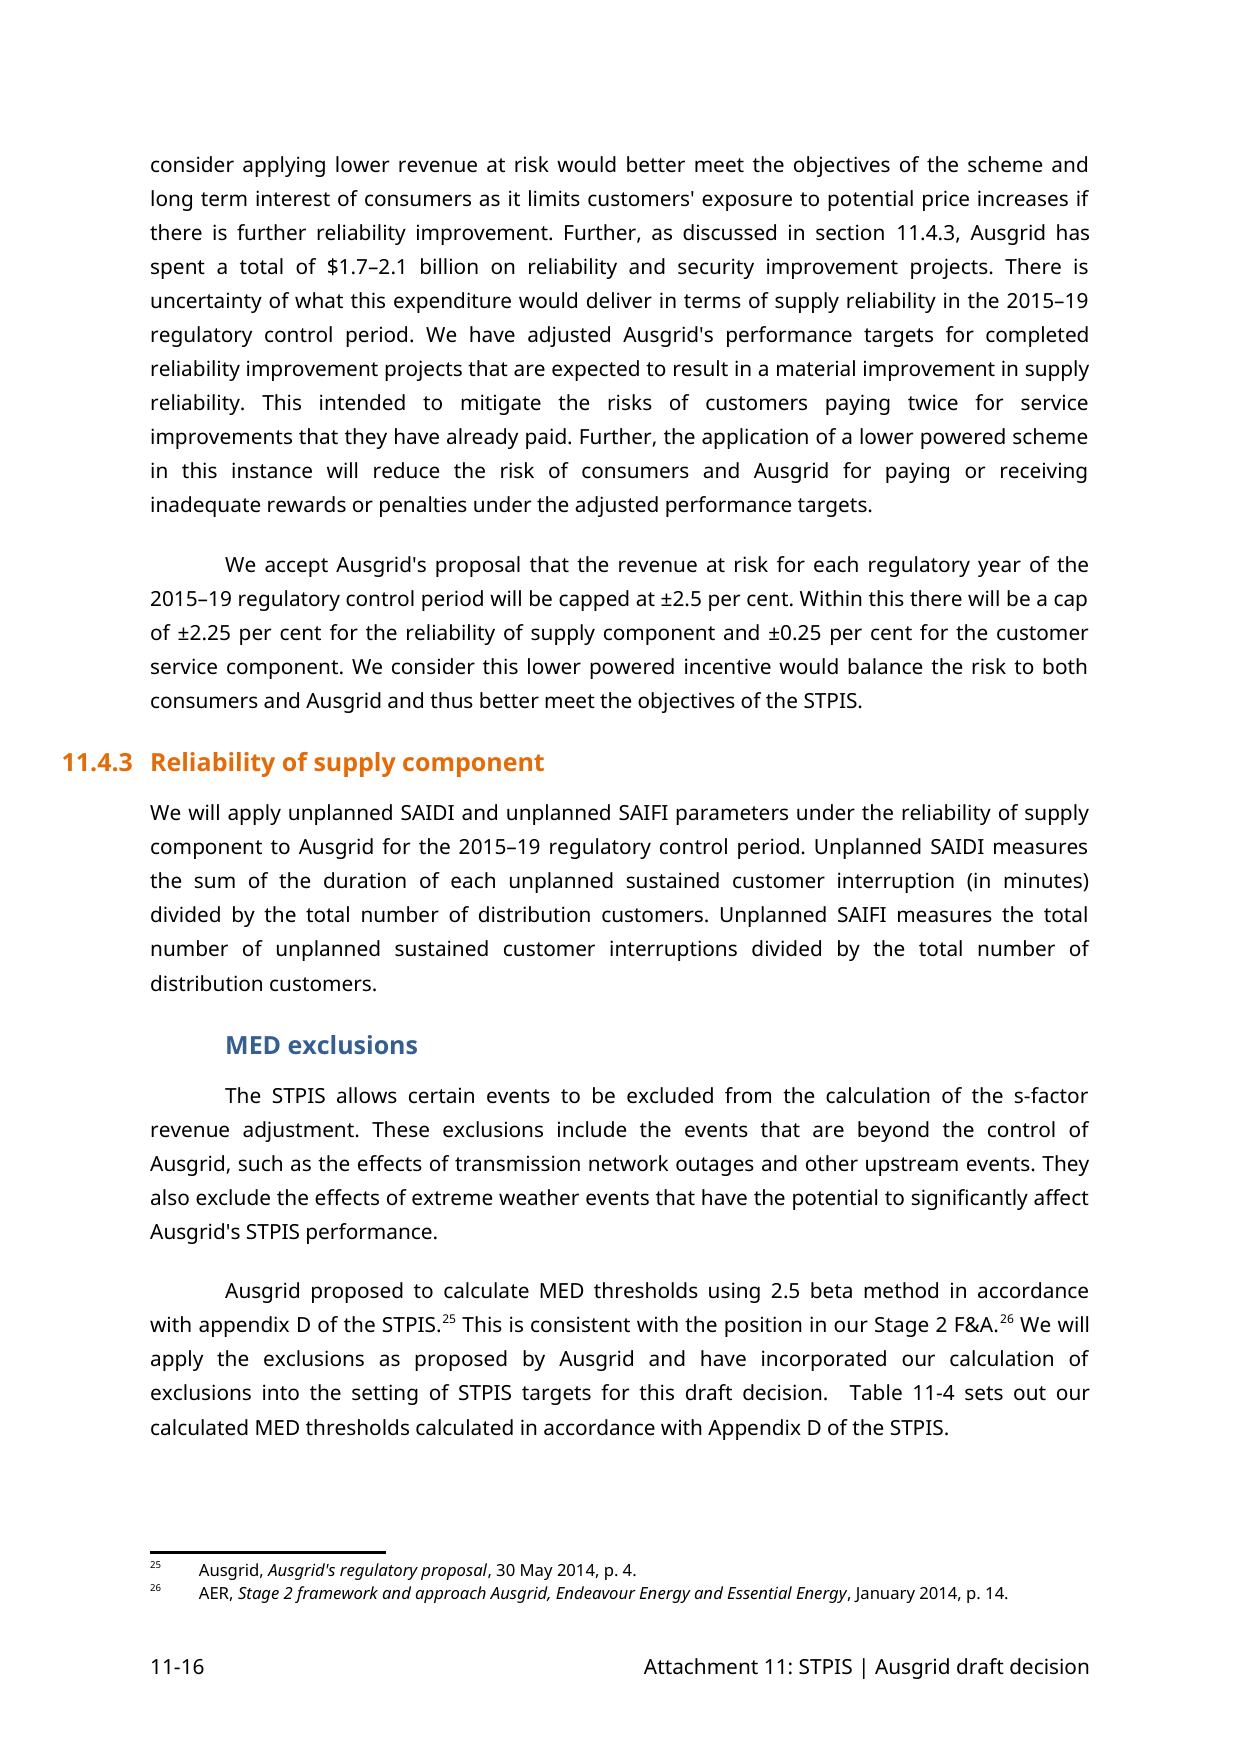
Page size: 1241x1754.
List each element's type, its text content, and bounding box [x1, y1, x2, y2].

text Ausgrid proposed to calculate MED thresholds using 2.5 beta method in accordance with appendix D of the STPIS. This is consistent with the position in our Stage 2 F&A. We will apply the exclusions as proposed by Ausgrid and have incorporated our calculation of exclusions into the setting of STPIS targets for this draft decision. Table 11-4 sets out our calculated MED thresholds calculated in accordance with Appendix D of the STPIS. [150, 1276, 1090, 1441]
subtitle MED exclusions [150, 1028, 1090, 1062]
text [150, 150, 1090, 519]
text The STPIS allows certain events to be excluded from the calculation of the s-factor revenue adjustment. These exclusions include the events that are beyond the control of Ausgrid, such as the effects of transmission network outages and other upstream events. They also exclude the effects of extreme weather events that have the potential to significantly affect Ausgrid's STPIS performance. [150, 1081, 1090, 1246]
text We accept Ausgrid's proposal that the revenue at risk for each regulatory year of the 2015–19 regulatory control period will be capped at ±2.5 per cent. Within this there will be a cap of ±2.25 per cent for the reliability of supply component and ±0.25 per cent for the customer service component. We consider this lower powered incentive would balance the risk to both consumers and Ausgrid and thus better meet the objectives of the STPIS. [150, 550, 1090, 714]
subtitle Reliability of supply component [61, 745, 1090, 779]
text We will apply unplanned SAIDI and unplanned SAIFI parameters under the reliability of supply component to Ausgrid for the 2015–19 regulatory control period. Unplanned SAIDI measures the sum of the duration of each unplanned sustained customer interruption (in minutes) divided by the total number of distribution customers. Unplanned SAIFI measures the total number of unplanned sustained customer interruptions divided by the total number of distribution customers. [150, 798, 1090, 997]
